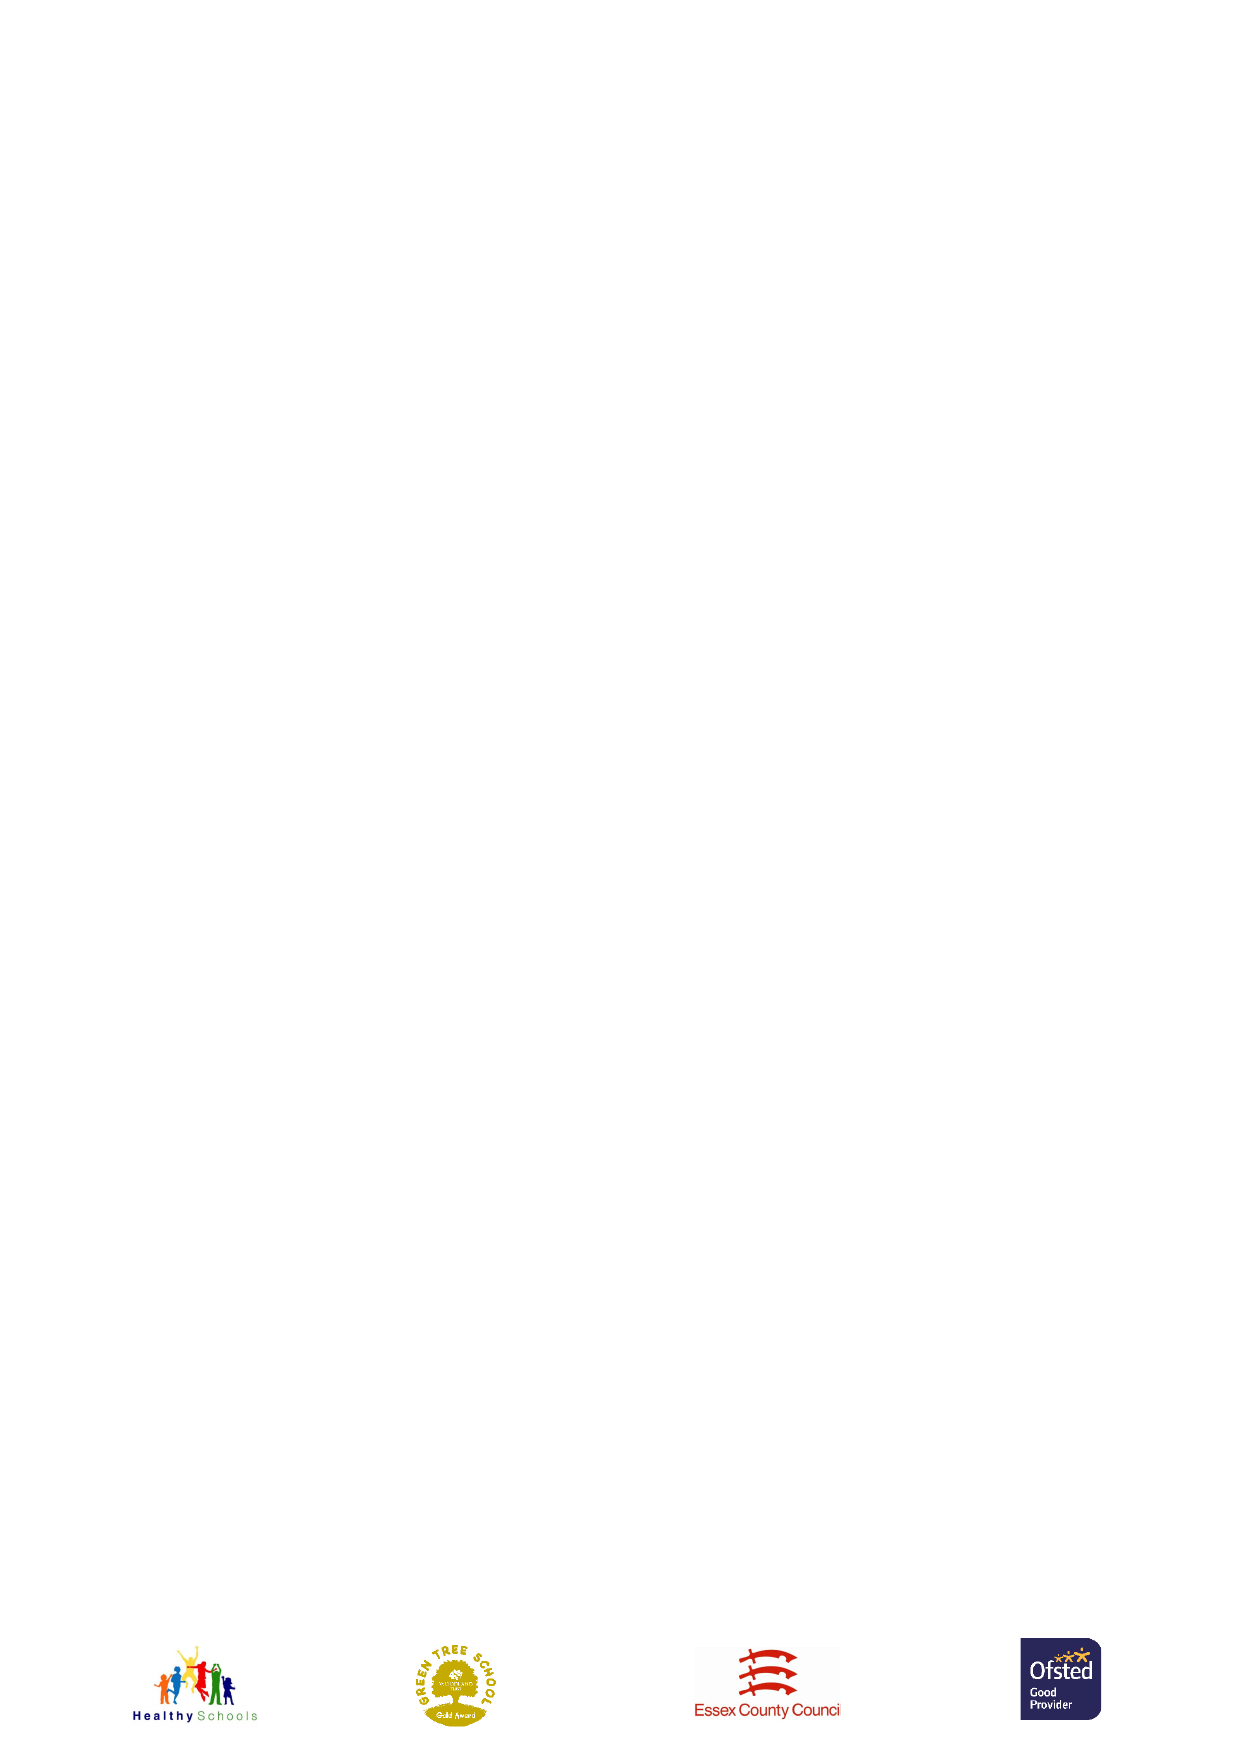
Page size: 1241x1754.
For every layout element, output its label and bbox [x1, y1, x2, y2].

picture [129, 1635, 258, 1732]
picture [1020, 1638, 1102, 1720]
picture [410, 1640, 501, 1731]
